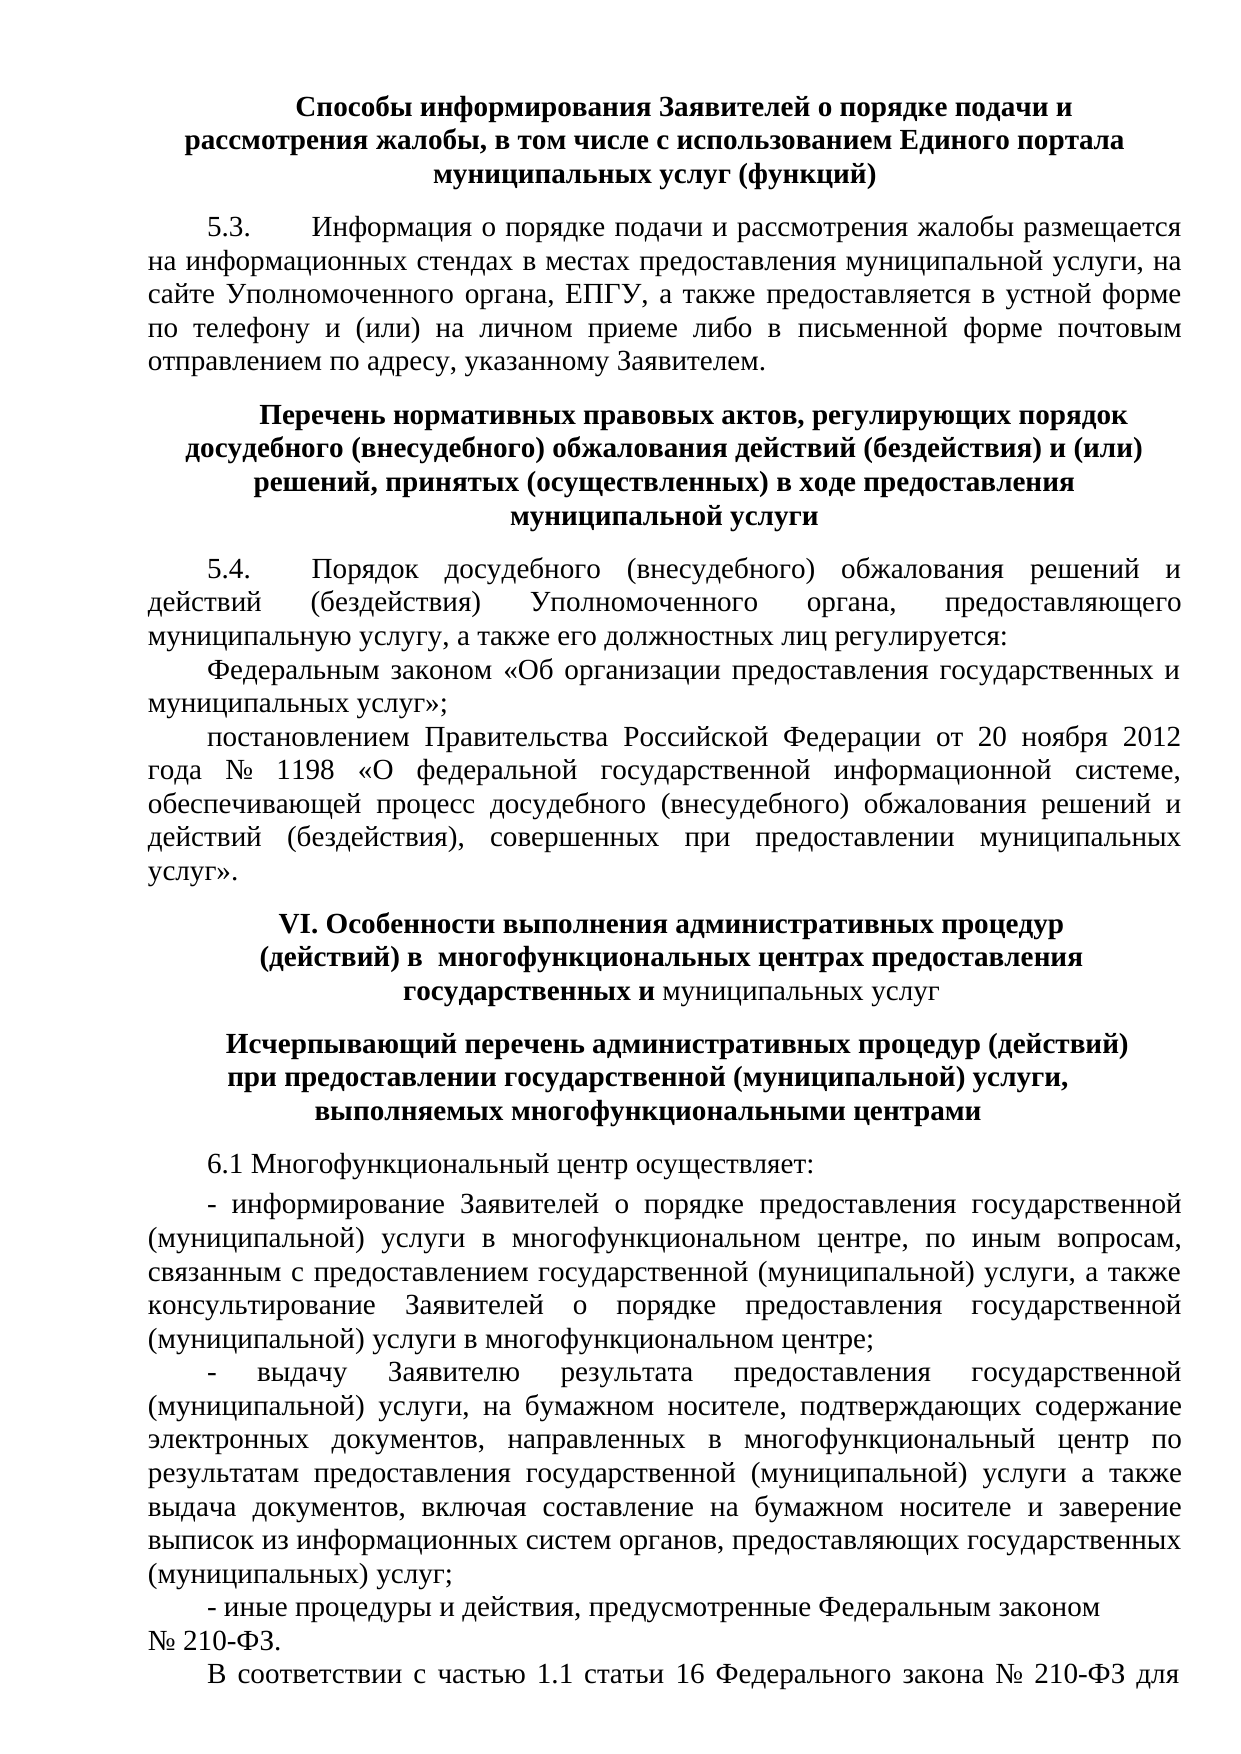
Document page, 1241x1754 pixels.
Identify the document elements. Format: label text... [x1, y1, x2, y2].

list Порядок досудебного (внесудебного) обжалования решений и действий (бездействия) Уполномоченного органа, предоставляющего муниципальную услугу, а также его должностных лиц регулируется: [148, 551, 1182, 652]
text - иные процедуры и действия, предусмотренные Федеральным законом [148, 1589, 1205, 1623]
subtitle Перечень нормативных правовых актов, регулирующих порядок досудебного (внесудебного) обжалования действий (бездействия) и (или) решений, принятых (осуществленных) в ходе предоставления муниципальной услуги [148, 397, 1180, 531]
text постановлением Правительства Российской Федерации от 20 ноября 2012 года № 1198 «О федеральной государственной информационной системе, обеспечивающей процесс досудебного (внесудебного) обжалования решений и действий (бездействия), совершенных при предоставлении муниципальных услуг». [148, 719, 1181, 887]
text В соответствии с частью 1.1 статьи 16 Федерального закона № 210-ФЗ для [148, 1656, 1205, 1690]
list Информация о порядке подачи и рассмотрения жалобы размещается на информационных стендах в местах предоставления муниципальной услуги, на сайте Уполномоченного органа, ЕПГУ, а также предоставляется в устной форме по телефону и (или) на личном приеме либо в письменной форме почтовым отправлением по адресу, указанному Заявителем. [148, 209, 1182, 377]
text 6.1 Многофункциональный центр осуществляет: [148, 1146, 1205, 1180]
subtitle Исчерпывающий перечень административных процедур (действий) при предоставлении государственной (муниципальной) услуги, выполняемых многофункциональными центрами [148, 1026, 1148, 1126]
text - информирование Заявителей о порядке предоставления государственной (муниципальной) услуги в многофункциональном центре, по иным вопросам, связанным с предоставлением государственной (муниципальной) услуги, а также консультирование Заявителей о порядке предоставления государственной (муниципальной) услуги в многофункциональном центре; [148, 1187, 1182, 1354]
text - выдачу Заявителю результата предоставления государственной (муниципальной) услуги, на бумажном носителе, подтверждающих содержание электронных документов, направленных в многофункциональный центр по результатам предоставления государственной (муниципальной) услуги а также выдача документов, включая составление на бумажном носителе и заверение выписок из информационных систем органов, предоставляющих государственных (муниципальных) услуг; [148, 1354, 1182, 1589]
text Федеральным законом «Об организации предоставления государственных и муниципальных услуг»; [148, 652, 1181, 719]
subtitle Способы информирования Заявителей о порядке подачи и рассмотрения жалобы, в том числе с использованием Единого портала муниципальных услуг (функций) [148, 89, 1161, 189]
subtitle VI. Особенности выполнения административных процедур (действий) в многофункциональных центрах предоставления государственных и муниципальных услуг [207, 906, 1136, 1006]
text № 210-ФЗ. [148, 1623, 1205, 1656]
